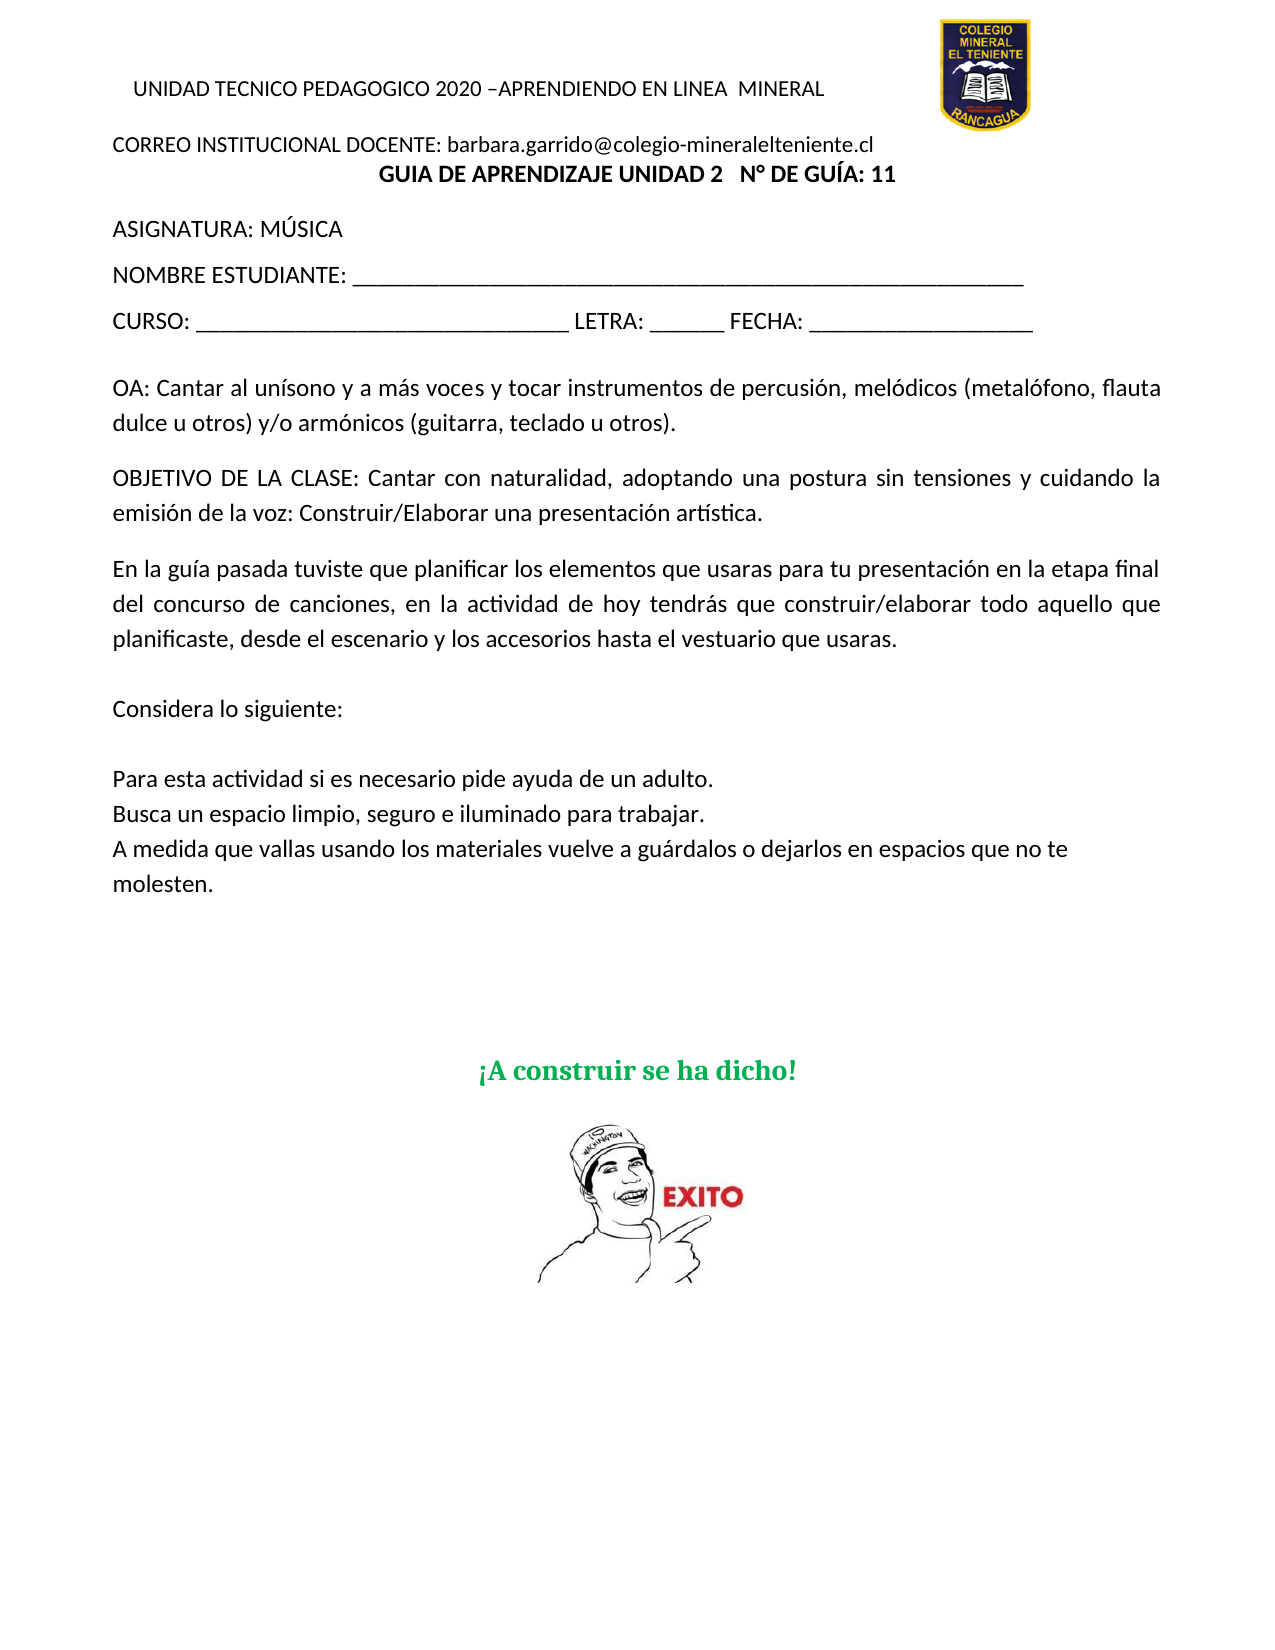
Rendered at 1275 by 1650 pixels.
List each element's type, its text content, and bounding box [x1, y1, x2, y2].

text Para esta actividad si es necesario pide ayuda de un adulto. [112, 763, 1162, 794]
picture [936, 13, 1033, 132]
picture [536, 1121, 747, 1283]
text GUIA DE APRENDIZAJE UNIDAD 2 N° DE GUÍA: 11 [112, 158, 1162, 188]
text CURSO: ______________________________ LETRA: ______ FECHA: __________________ [112, 305, 1162, 336]
text ¡A construir se ha dicho! [112, 1054, 1162, 1088]
text Considera lo siguiente: [112, 693, 1162, 724]
text ASIGNATURA: MÚSICA [112, 214, 1162, 244]
text OA: Cantar al unísono y a más voces y tocar instrumentos de percusión, melódicos (metalófono, flauta dulce u otros) y/o armónicos (guitarra, teclado u otros). [112, 372, 1162, 437]
text A medida que vallas usando los materiales vuelve a guárdalos o dejarlos en espacios que no te molesten. [112, 833, 1162, 899]
text OBJETIVO DE LA CLASE: Cantar con naturalidad, adoptando una postura sin tensiones y cuidando la emisión de la voz: Construir/Elaborar una presentación artística. [112, 462, 1162, 528]
text En la guía pasada tuviste que planificar los elementos que usaras para tu presentación en la etapa final del concurso de canciones, en la actividad de hoy tendrás que construir/elaborar todo aquello que planificaste, desde el escenario y los accesorios hasta el vestuario que usaras. [112, 553, 1162, 654]
text Busca un espacio limpio, seguro e iluminado para trabajar. [112, 798, 1162, 829]
text NOMBRE ESTUDIANTE: ______________________________________________________ [112, 259, 1162, 290]
